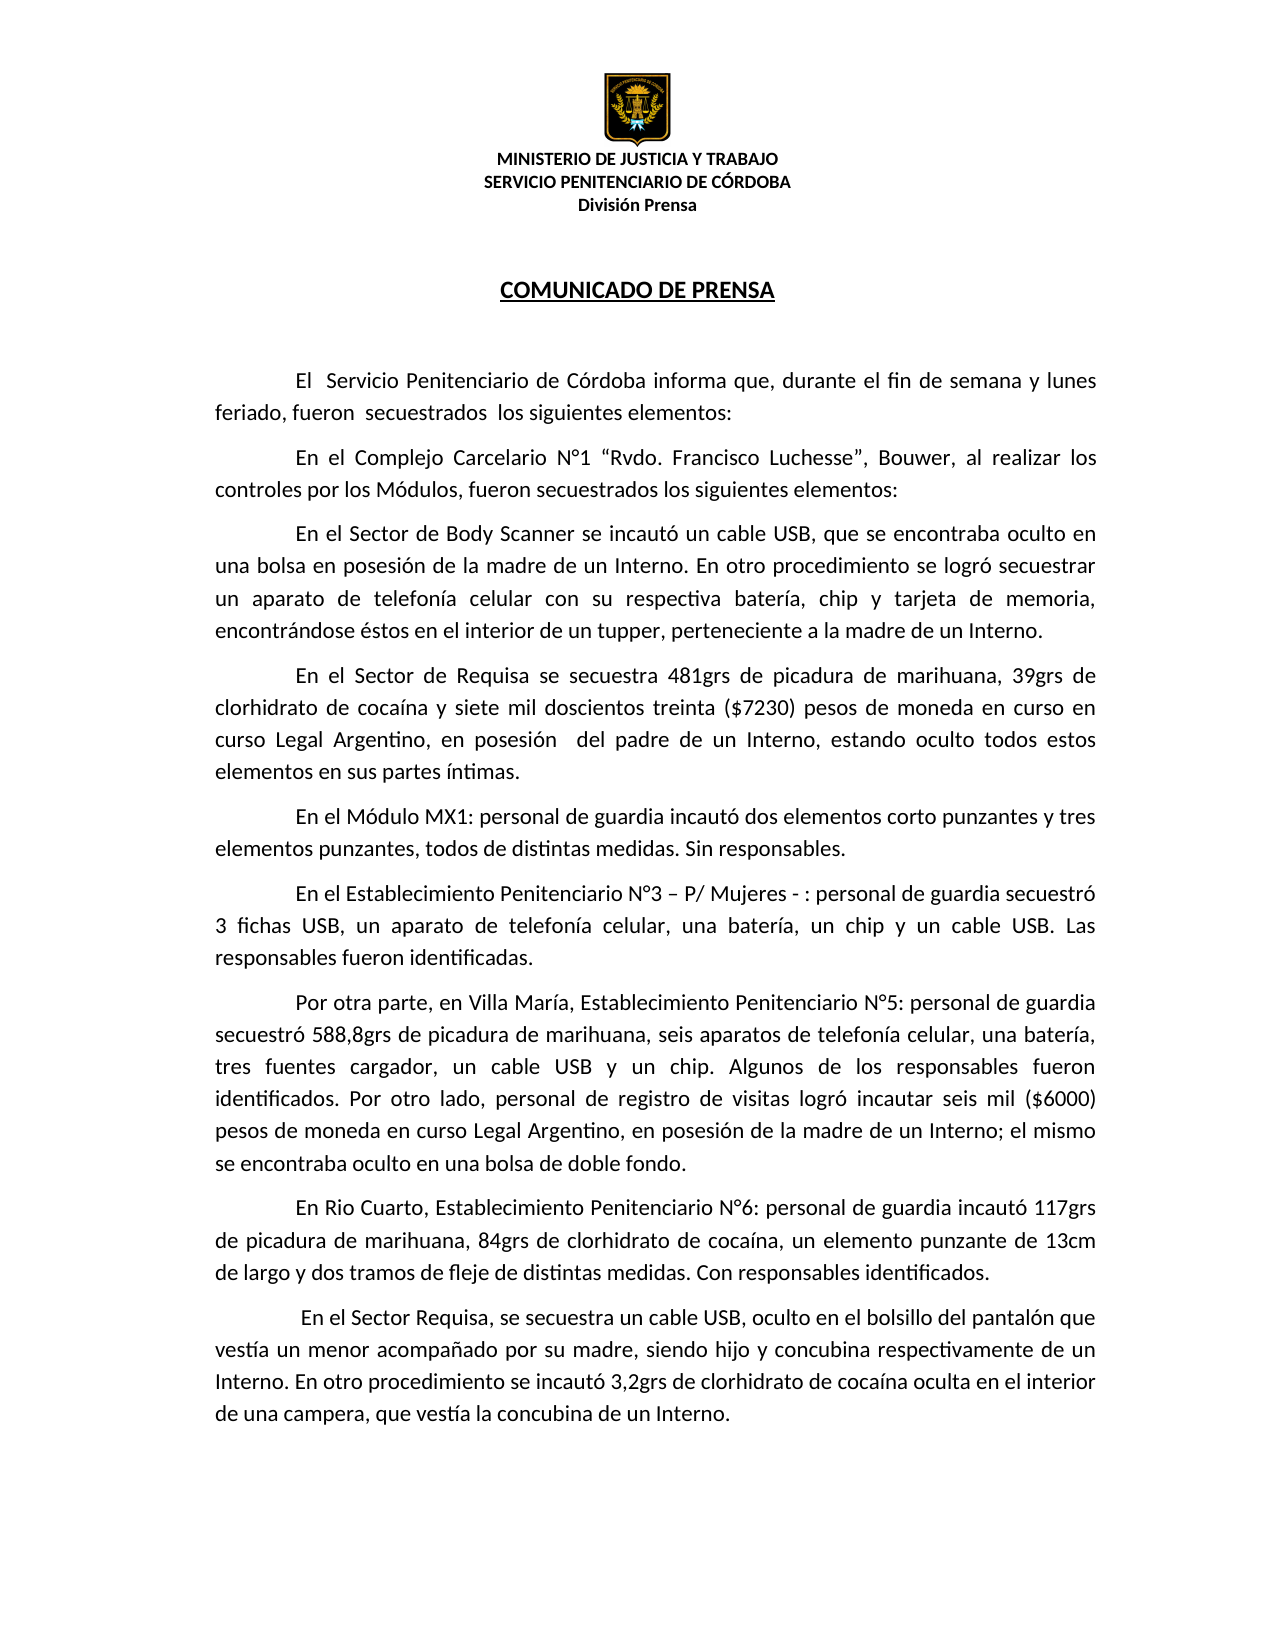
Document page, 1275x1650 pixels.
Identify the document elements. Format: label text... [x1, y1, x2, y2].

picture [604, 73, 671, 147]
text En el Sector Requisa, se secuestra un cable USB, oculto en el bolsillo del pantalón que vestía un menor acompañado por su madre, siendo hijo y concubina respectivamente de un Interno. En otro procedimiento se incautó 3,2grs de clorhidrato de cocaína oculta en el interior de una campera, que vestía la concubina de un Interno. [215, 1303, 1098, 1427]
text En el Sector de Body Scanner se incautó un cable USB, que se encontraba oculto en una bolsa en posesión de la madre de un Interno. En otro procedimiento se logró secuestrar un aparato de telefonía celular con su respectiva batería, chip y tarjeta de memoria, encontrándose éstos en el interior de un tupper, perteneciente a la madre de un Interno. [215, 519, 1098, 644]
title COMUNICADO DE PRENSA [177, 274, 1098, 305]
text En el Complejo Carcelario N°1 “Rvdo. Francisco Luchesse”, Bouwer, al realizar los controles por los Módulos, fueron secuestrados los siguientes elementos: [215, 443, 1098, 503]
text En Rio Cuarto, Establecimiento Penitenciario N°6: personal de guardia incautó 117grs de picadura de marihuana, 84grs de clorhidrato de cocaína, un elemento punzante de 13cm de largo y dos tramos de fleje de distintas medidas. Con responsables identificados. [215, 1193, 1098, 1286]
text En el Sector de Requisa se secuestra 481grs de picadura de marihuana, 39grs de clorhidrato de cocaína y siete mil doscientos treinta ($7230) pesos de moneda en curso en curso Legal Argentino, en posesión del padre de un Interno, estando oculto todos estos elementos en sus partes íntimas. [215, 661, 1098, 785]
text En el Módulo MX1: personal de guardia incautó dos elementos corto punzantes y tres elementos punzantes, todos de distintas medidas. Sin responsables. [215, 802, 1098, 862]
text En el Establecimiento Penitenciario N°3 – P/ Mujeres - : personal de guardia secuestró 3 fichas USB, un aparato de telefonía celular, una batería, un chip y un cable USB. Las responsables fueron identificadas. [215, 879, 1098, 971]
text Por otra parte, en Villa María, Establecimiento Penitenciario N°5: personal de guardia secuestró 588,8grs de picadura de marihuana, seis aparatos de telefonía celular, una batería, tres fuentes cargador, un cable USB y un chip. Algunos de los responsables fueron identificados. Por otro lado, personal de registro de visitas logró incautar seis mil ($6000) pesos de moneda en curso Legal Argentino, en posesión de la madre de un Interno; el mismo se encontraba oculto en una bolsa de doble fondo. [215, 988, 1098, 1177]
text El Servicio Penitenciario de Córdoba informa que, durante el fin de semana y lunes feriado, fueron secuestrados los siguientes elementos: [215, 366, 1098, 426]
